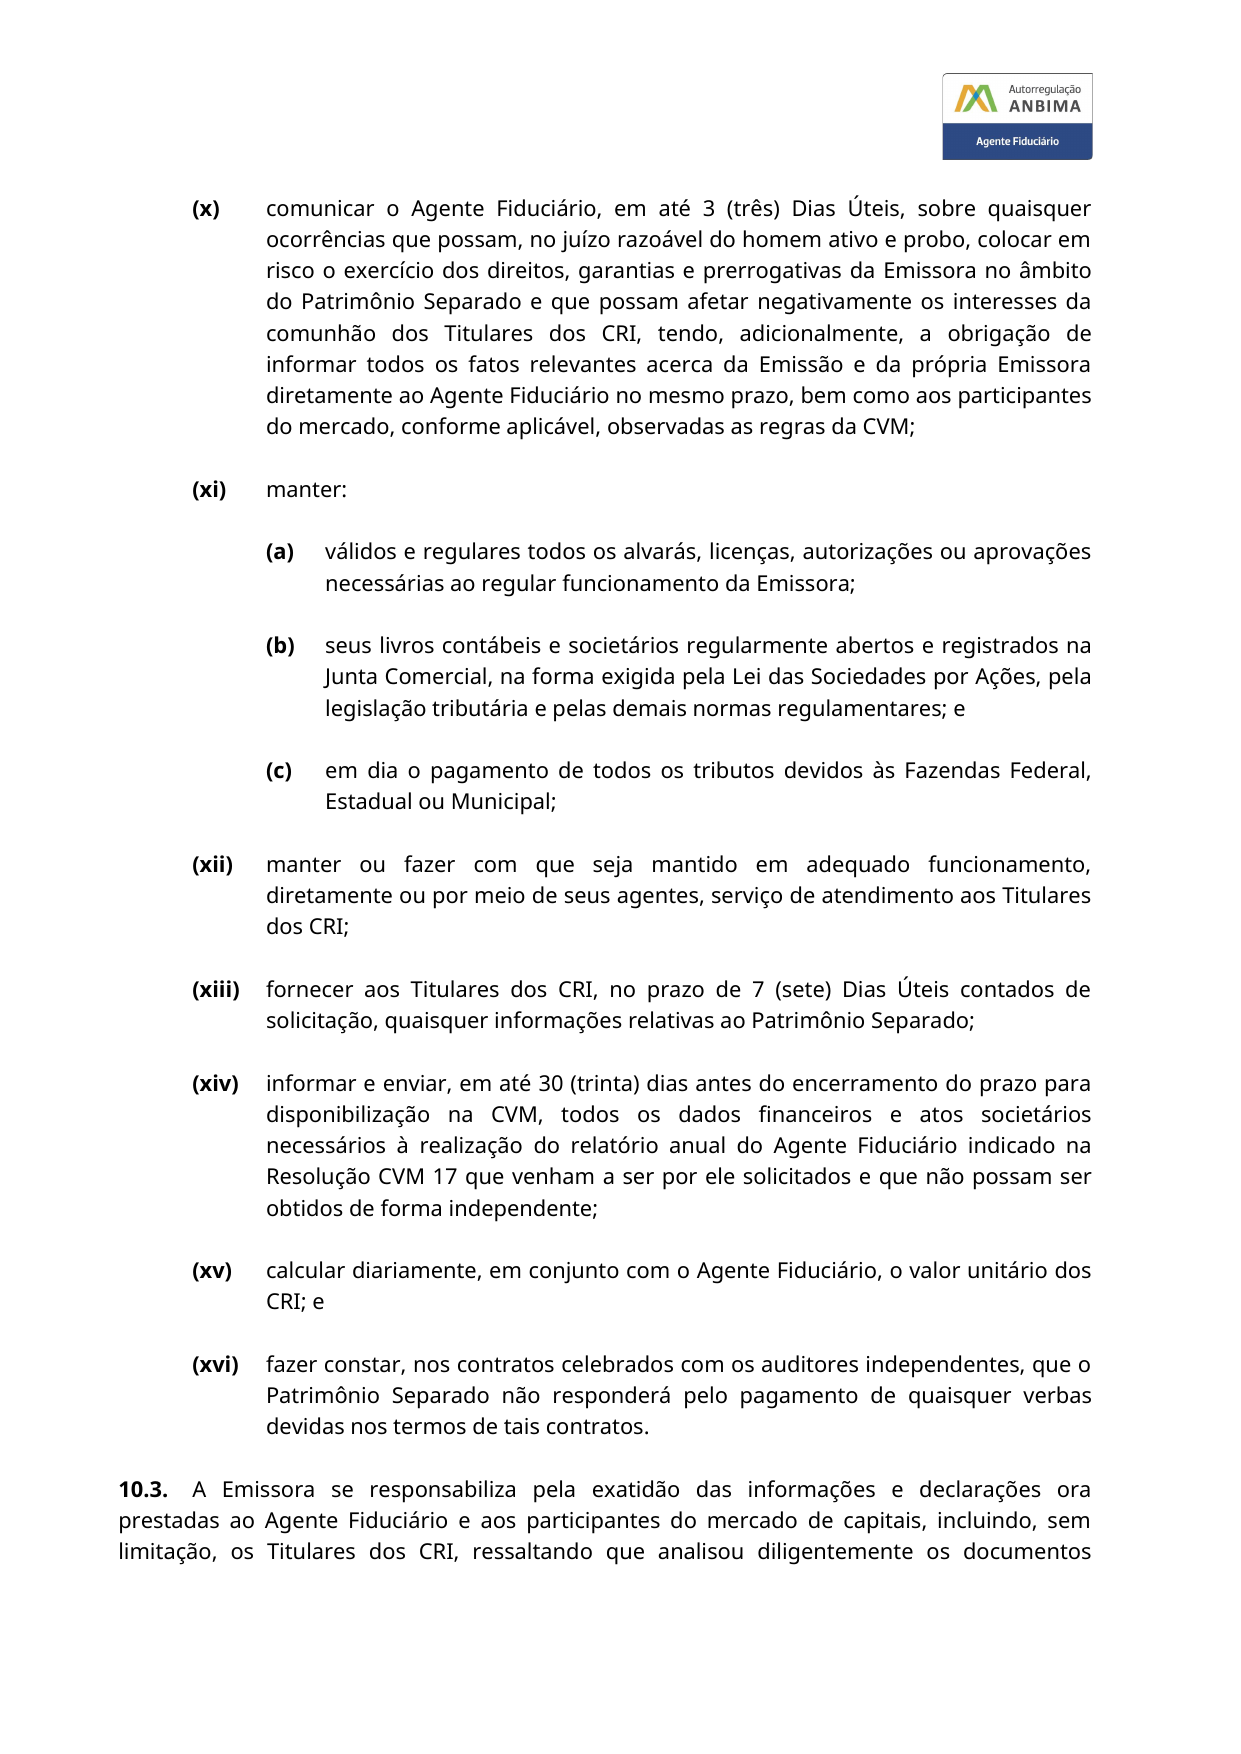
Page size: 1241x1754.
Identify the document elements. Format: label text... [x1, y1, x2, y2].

list manter: [192, 472, 1093, 503]
picture [942, 73, 1093, 160]
list manter ou fazer com que seja mantido em adequado funcionamento, diretamente ou por meio de seus agentes, serviço de atendimento aos Titulares dos CRI; [192, 847, 1093, 941]
list em dia o pagamento de todos os tributos devidos às Fazendas Federal, Estadual ou Municipal; [266, 753, 1093, 816]
list seus livros contábeis e societários regularmente abertos e registrados na Junta Comercial, na forma exigida pela Lei das Sociedades por Ações, pela legislação tributária e pelas demais normas regulamentares; e [266, 628, 1093, 722]
list fazer constar, nos contratos celebrados com os auditores independentes, que o Patrimônio Separado não responderá pelo pagamento de quaisquer verbas devidas nos termos de tais contratos. [192, 1347, 1093, 1441]
list informar e enviar, em até 30 (trinta) dias antes do encerramento do prazo para disponibilização na CVM, todos os dados financeiros e atos societários necessários à realização do relatório anual do Agente Fiduciário indicado na Resolução CVM 17 que venham a ser por ele solicitados e que não possam ser obtidos de forma independente; [192, 1066, 1093, 1222]
list comunicar o Agente Fiduciário, em até 3 (três) Dias Úteis, sobre quaisquer ocorrências que possam, no juízo razoável do homem ativo e probo, colocar em risco o exercício dos direitos, garantias e prerrogativas da Emissora no âmbito do Patrimônio Separado e que possam afetar negativamente os interesses da comunhão dos Titulares dos CRI, tendo, adicionalmente, a obrigação de informar todos os fatos relevantes acerca da Emissão e da própria Emissora diretamente ao Agente Fiduciário no mesmo prazo, bem como aos participantes do mercado, conforme aplicável, observadas as regras da CVM; [192, 191, 1093, 441]
list válidos e regulares todos os alvarás, licenças, autorizações ou aprovações necessárias ao regular funcionamento da Emissora; [266, 535, 1093, 597]
list fornecer aos Titulares dos CRI, no prazo de 7 (sete) Dias Úteis contados de solicitação, quaisquer informações relativas ao Patrimônio Separado; [192, 972, 1093, 1035]
list calcular diariamente, em conjunto com o Agente Fiduciário, o valor unitário dos CRI; e [192, 1253, 1093, 1316]
